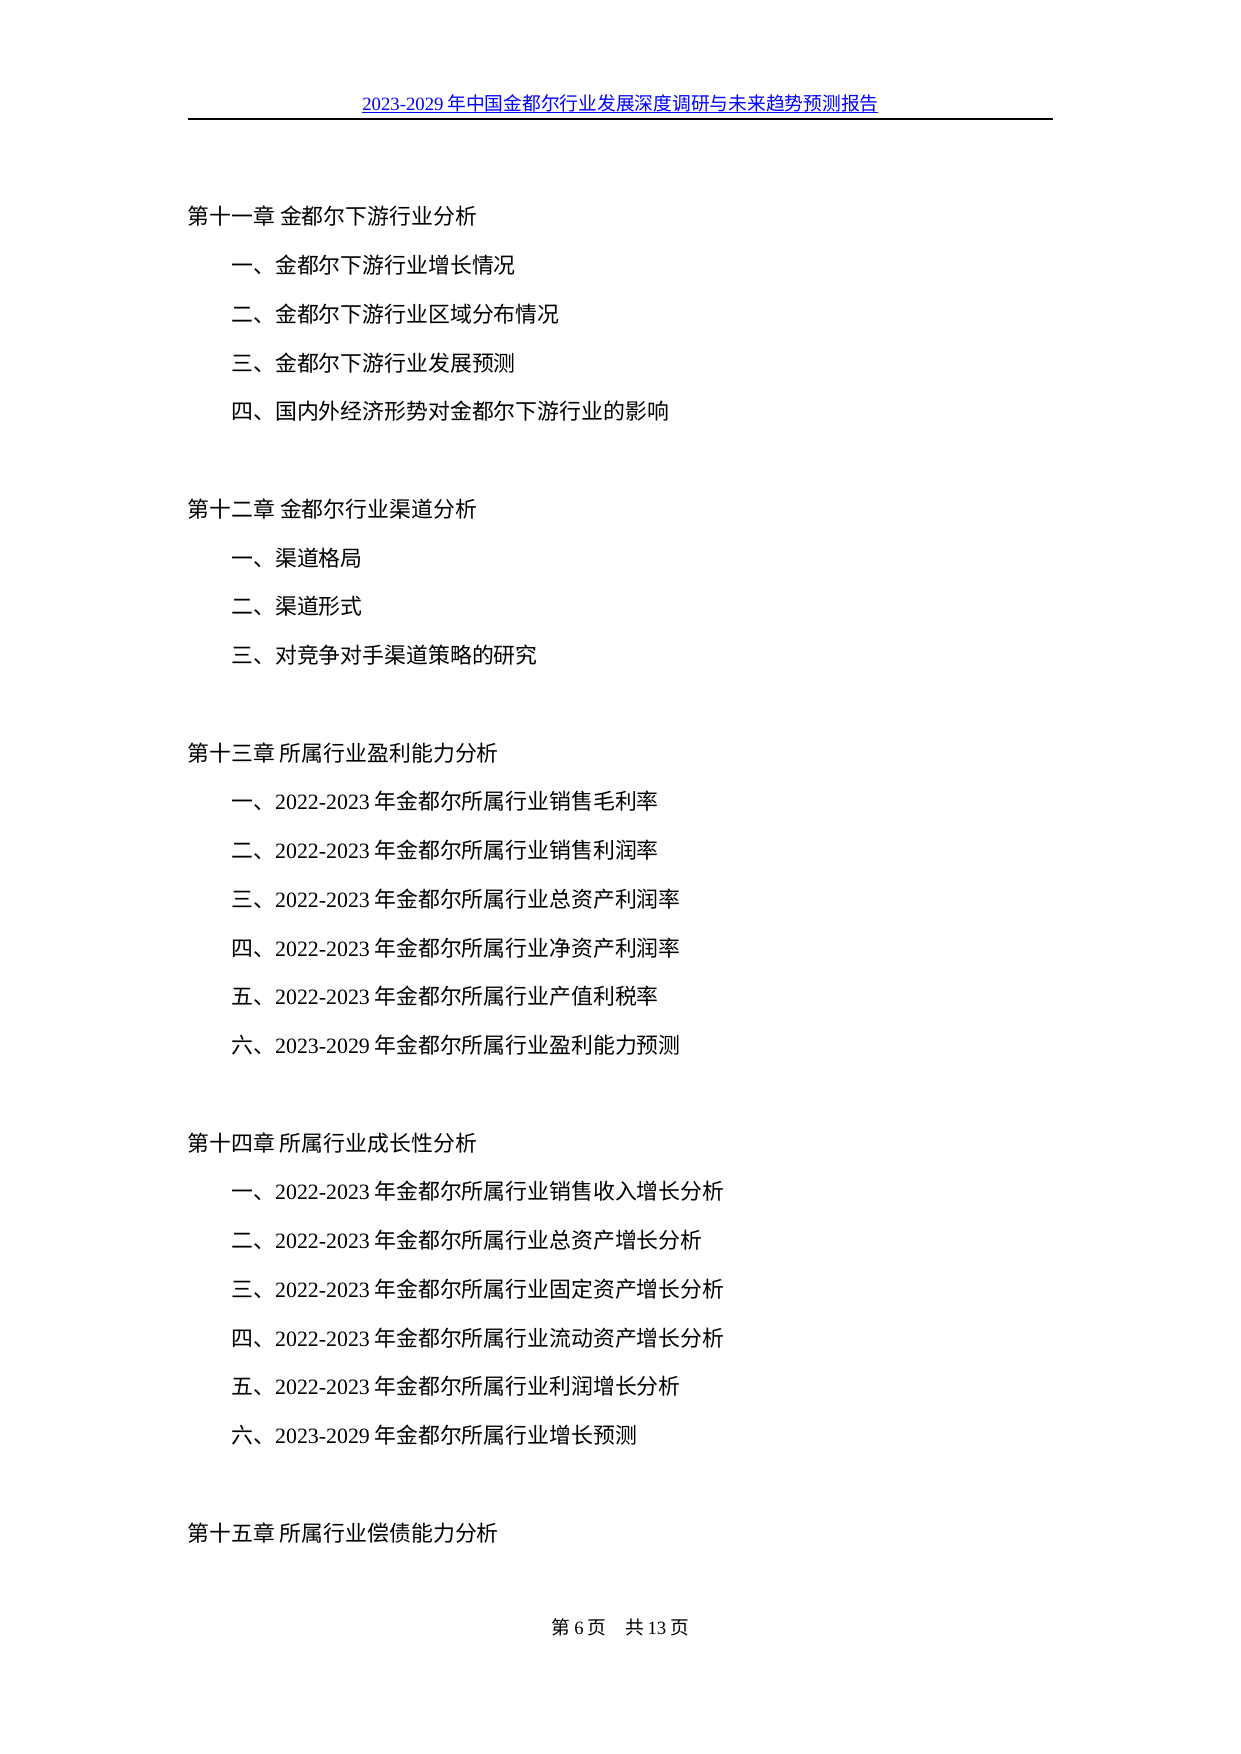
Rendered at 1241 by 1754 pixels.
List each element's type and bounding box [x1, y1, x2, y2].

text [187, 150, 1053, 1548]
